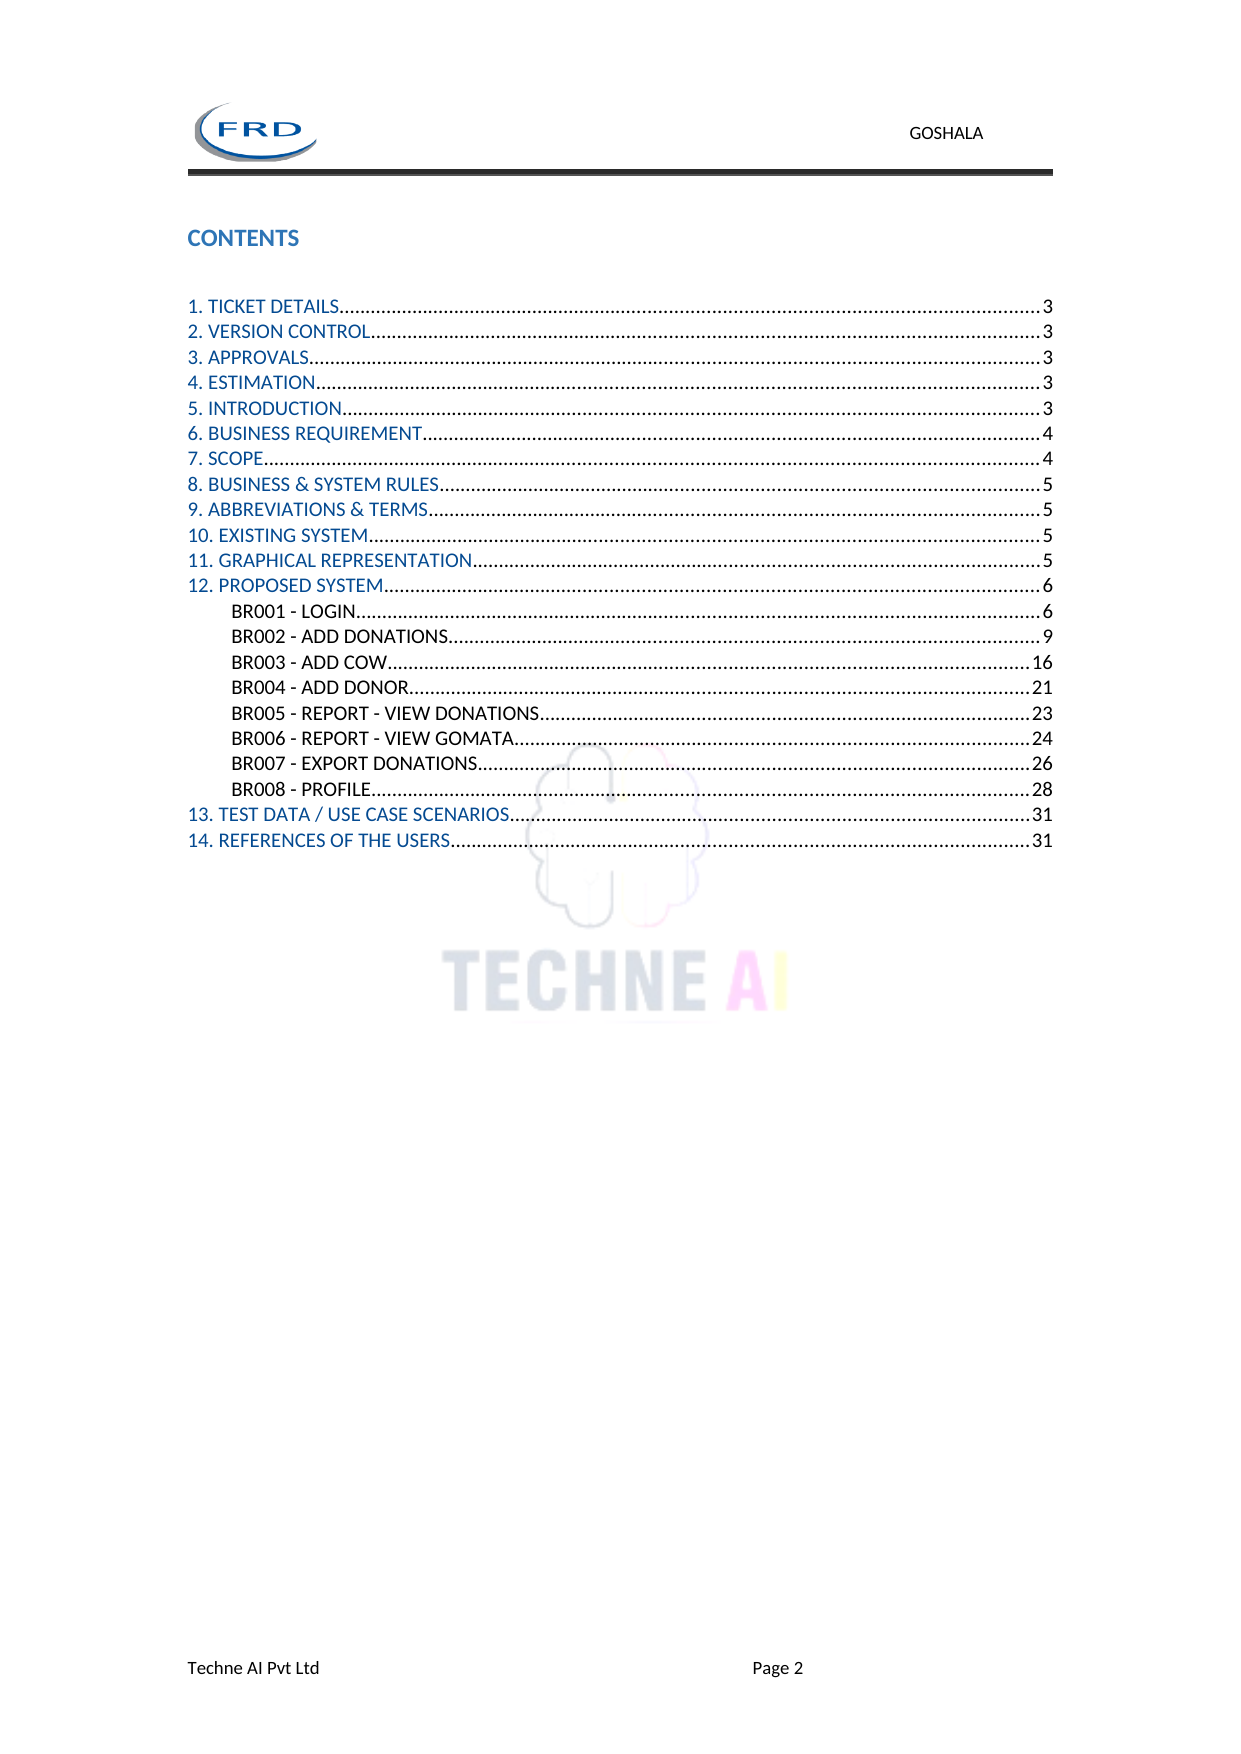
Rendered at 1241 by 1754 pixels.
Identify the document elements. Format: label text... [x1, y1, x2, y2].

text CONTENTS [187, 222, 1053, 252]
